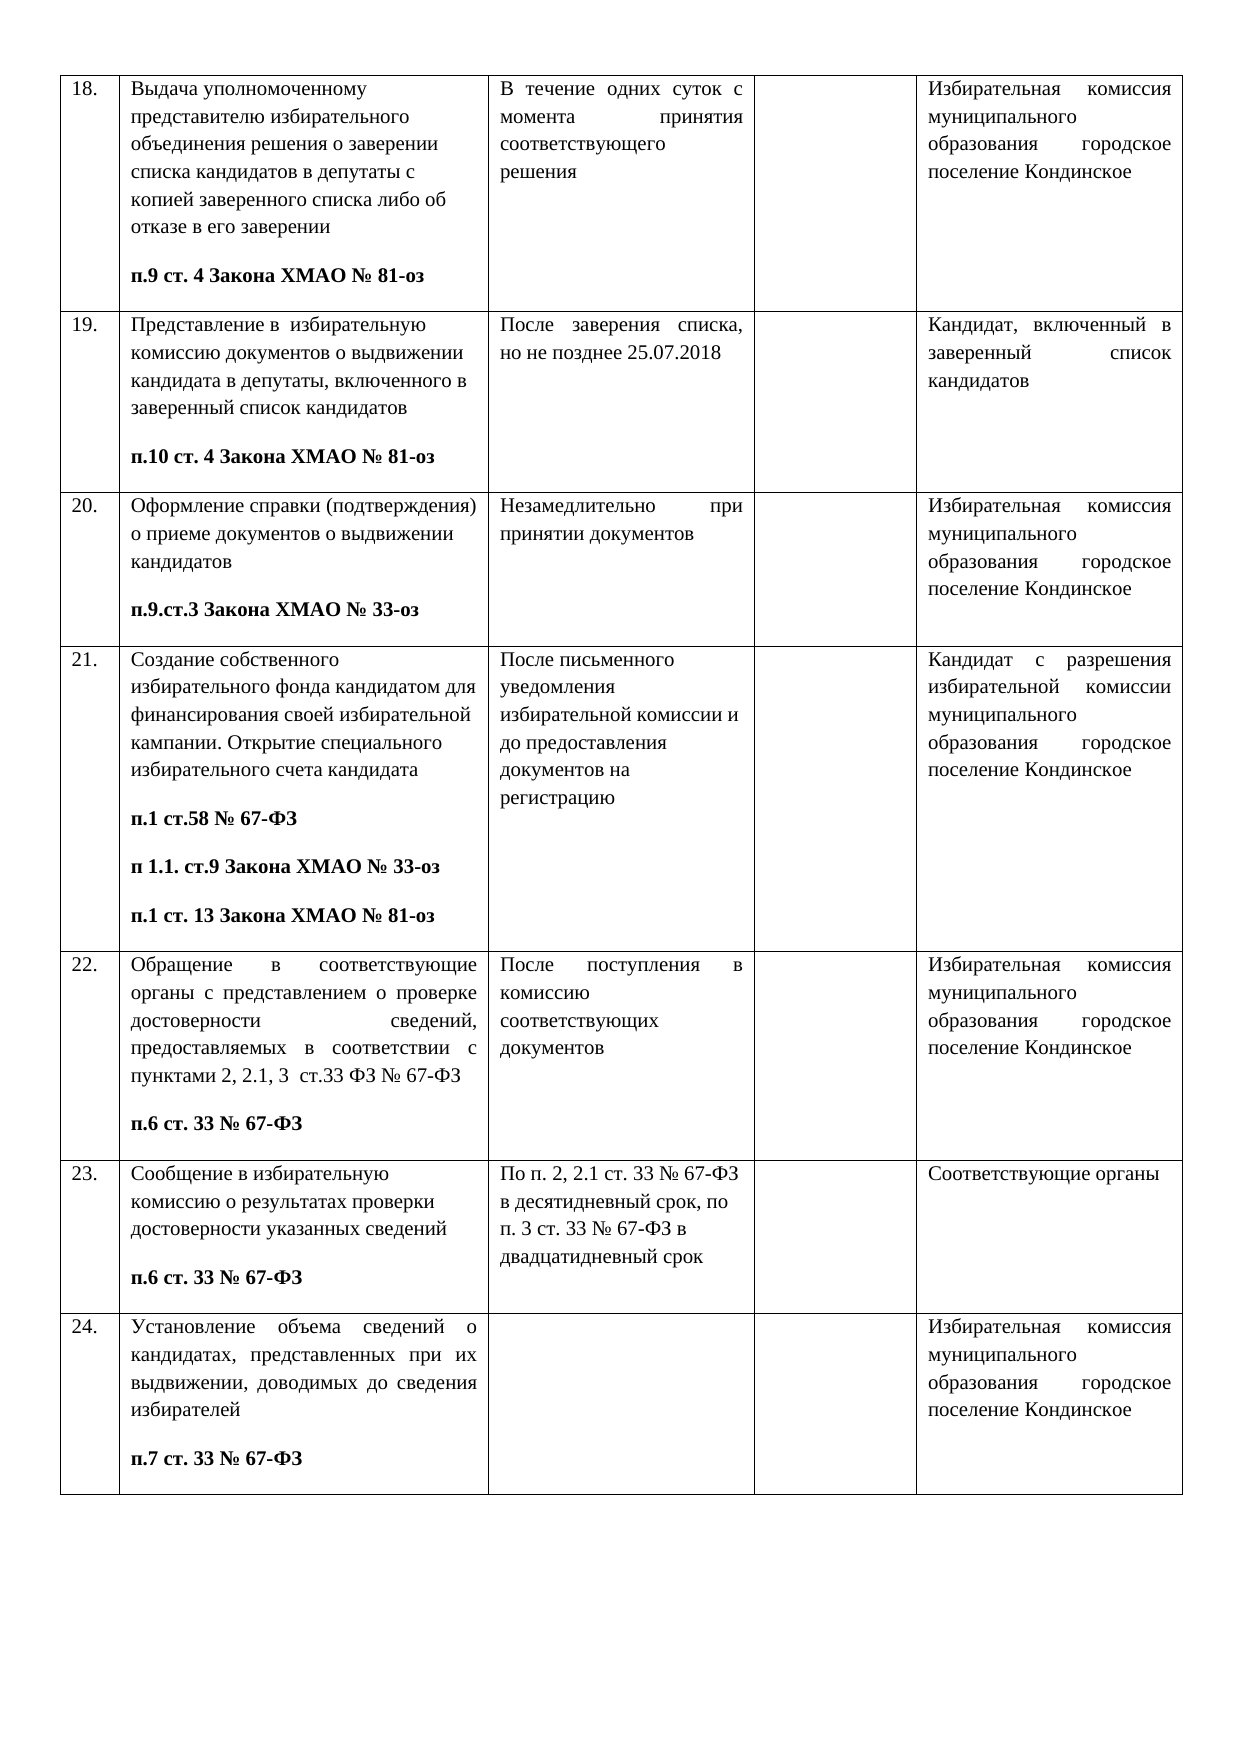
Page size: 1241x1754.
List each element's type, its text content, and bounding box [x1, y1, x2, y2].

table_cell [489, 1314, 754, 1494]
table_cell Избирательная комиссия муниципального образования городское поселение Кондинское [917, 952, 1182, 1160]
table_cell По п. 2, 2.1 ст. 33 № 67-ФЗ в десятидневный срок, по п. 3 ст. 33 № 67-ФЗ в двадцатидневный срок [489, 1161, 754, 1313]
table_cell [755, 1161, 916, 1313]
table_cell [61, 76, 119, 311]
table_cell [917, 1314, 1182, 1494]
table_cell [61, 312, 119, 492]
table_cell Избирательная комиссия муниципального образования городское поселение Кондинское [917, 493, 1182, 646]
table_cell После письменного уведомления избирательной комиссии и до предоставления документов на регистрацию [489, 647, 754, 951]
table_cell [61, 1314, 119, 1494]
table_cell Создание собственного избирательного фонда кандидатом для финансирования своей избирательной кампании. Открытие специального избирательного счета кандидата п.1 ст.58 № 67-ФЗ п 1.1. ст.9 Закона ХМАО № 33-оз п.1 ст. 13 Закона ХМАО № 81-оз [120, 647, 488, 951]
table_cell [755, 647, 916, 951]
table_cell [61, 647, 119, 951]
table_cell Установление объема сведений о кандидатах, представленных при их выдвижении, доводимых до сведения избирателей п.7 ст. 33 № 67-ФЗ [120, 1314, 488, 1494]
table_cell В течение одних суток с момента принятия соответствующего решения [489, 76, 754, 311]
table_cell Выдача уполномоченному представителю избирательного объединения решения о заверении списка кандидатов в депутаты с копией заверенного списка либо об отказе в его заверении п.9 ст. 4 Закона ХМАО № 81-оз [120, 76, 488, 311]
table_cell [755, 493, 916, 646]
table_cell [755, 312, 916, 492]
table_cell Обращение в соответствующие органы с представлением о проверке достоверности сведений, предоставляемых в соответствии с пунктами 2, 2.1, 3 ст.33 ФЗ № 67-ФЗ п.6 ст. 33 № 67-ФЗ [120, 952, 488, 1160]
table_cell Незамедлительно при принятии документов [489, 493, 754, 646]
table_cell [755, 76, 916, 311]
table_cell Сообщение в избирательную комиссию о результатах проверки достоверности указанных сведений п.6 ст. 33 № 67-ФЗ [120, 1161, 488, 1313]
table_cell [755, 952, 916, 1160]
table_cell Соответствующие органы [917, 1161, 1182, 1313]
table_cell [917, 76, 1182, 311]
table_cell [61, 952, 119, 1160]
table_cell [61, 493, 119, 646]
table_cell После заверения списка, но не позднее 25.07.2018 [489, 312, 754, 492]
table_cell Кандидат с разрешения избирательной комиссии муниципального образования городское поселение Кондинское [917, 647, 1182, 951]
table_cell Оформление справки (подтверждения) о приеме документов о выдвижении кандидатов п.9.ст.3 Закона ХМАО № 33-оз [120, 493, 488, 646]
table_cell Кандидат, включенный в заверенный список кандидатов [917, 312, 1182, 492]
table_cell Представление в избирательную комиссию документов о выдвижении кандидата в депутаты, включенного в заверенный список кандидатов п.10 ст. 4 Закона ХМАО № 81-оз [120, 312, 488, 492]
table_cell [61, 1161, 119, 1313]
table_cell [755, 1314, 916, 1494]
table_cell После поступления в комиссию соответствующих документов [489, 952, 754, 1160]
